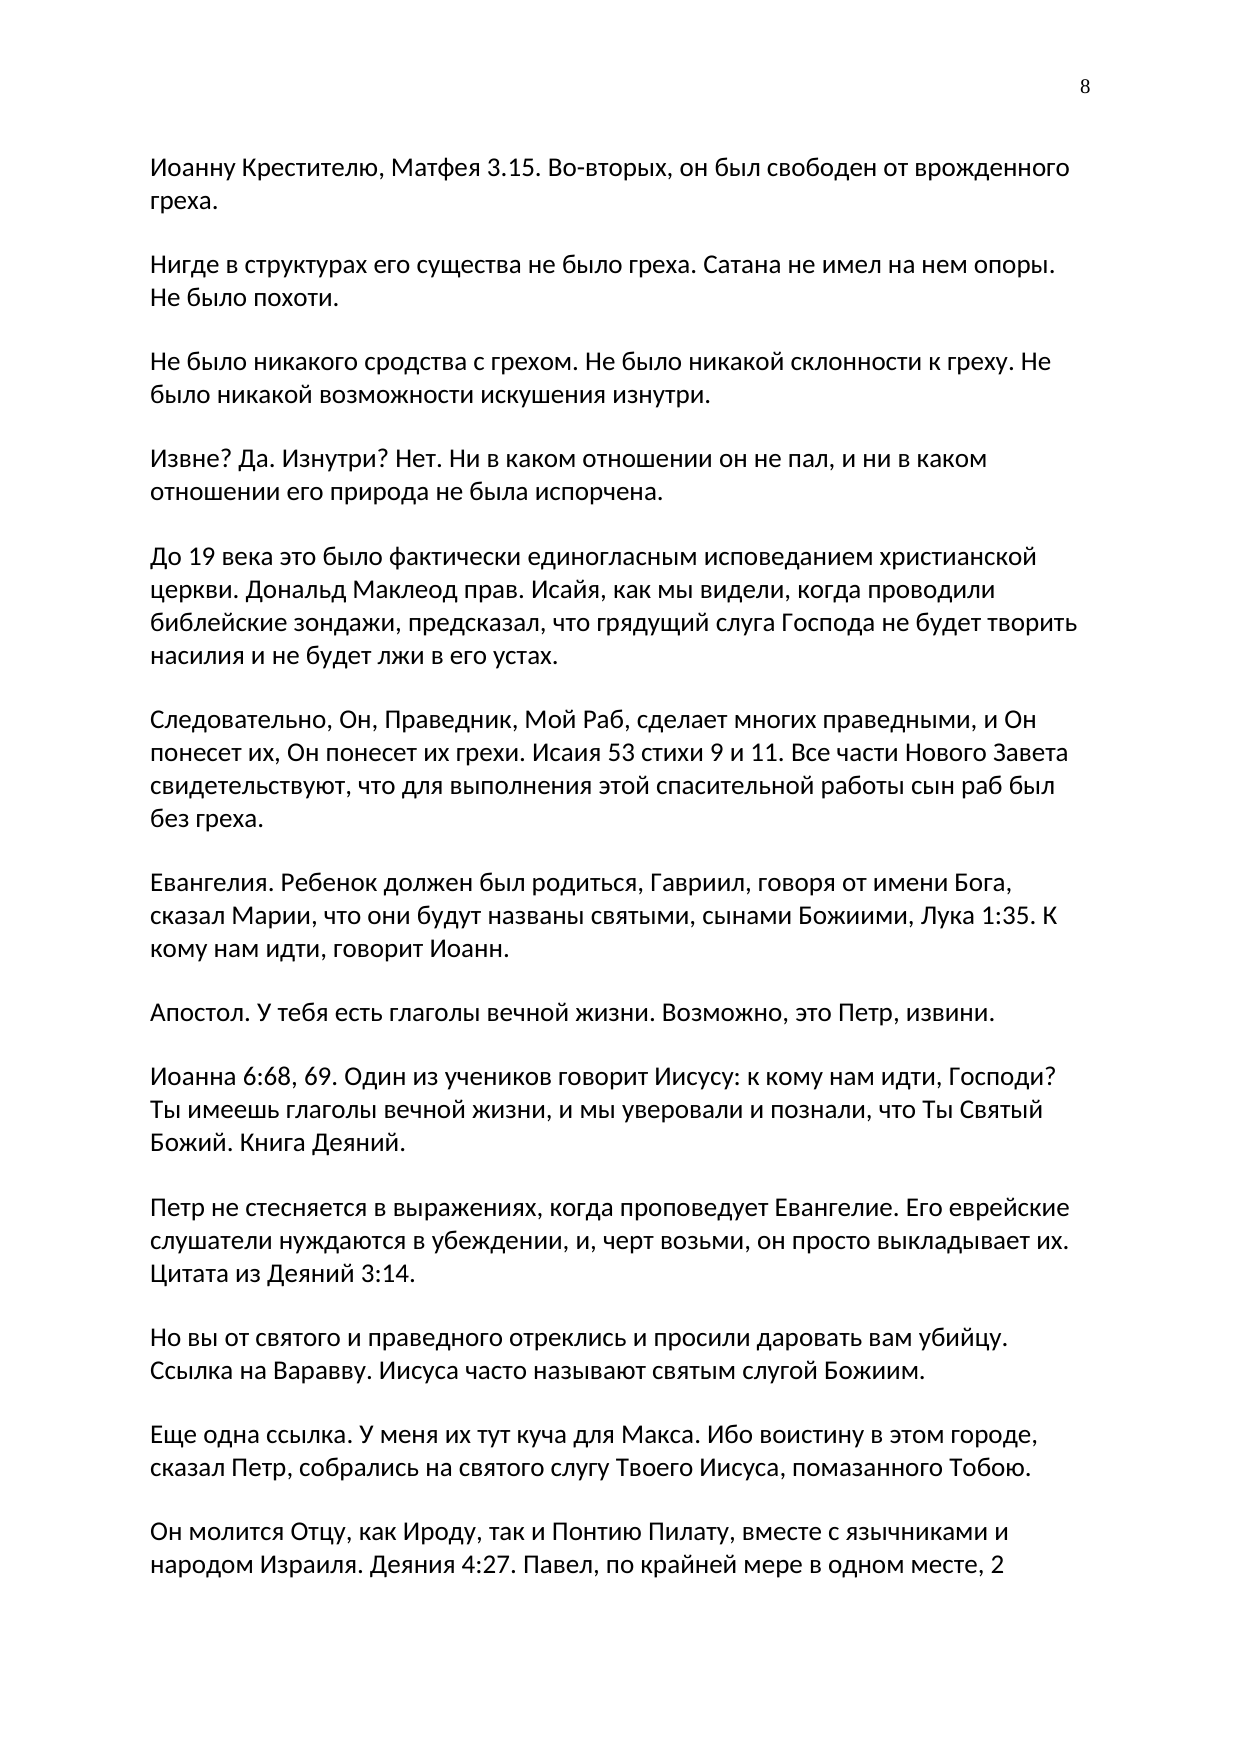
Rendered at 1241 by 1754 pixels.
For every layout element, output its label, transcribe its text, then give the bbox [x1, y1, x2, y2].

text Евангелия. Ребенок должен был родиться, Гавриил, говоря от имени Бога, сказал Марии, что они будут названы святыми, сынами Божиими, Лука 1:35. К кому нам идти, говорит Иоанн. [150, 865, 1090, 964]
text Следовательно, Он, Праведник, Мой Раб, сделает многих праведными, и Он понесет их, Он понесет их грехи. Исаия 53 стихи 9 и 11. Все части Нового Завета свидетельствуют, что для выполнения этой спасительной работы сын раб был без греха. [150, 702, 1090, 834]
text Апостол. У тебя есть глаголы вечной жизни. Возможно, это Петр, извини. [150, 995, 1090, 1028]
text Извне? Да. Изнутри? Нет. Ни в каком отношении он не пал, и ни в каком отношении его природа не была испорчена. [150, 442, 1090, 508]
text До 19 века это было фактически единогласным исповеданием христианской церкви. Дональд Маклеод прав. Исайя, как мы видели, когда проводили библейские зондажи, предсказал, что грядущий слуга Господа не будет творить насилия и не будет лжи в его устах. [150, 539, 1090, 671]
text Не было никакого сродства с грехом. Не было никакой склонности к греху. Не было никакой возможности искушения изнутри. [150, 344, 1090, 410]
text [150, 150, 1090, 216]
text Еще одна ссылка. У меня их тут куча для Макса. Ибо воистину в этом городе, сказал Петр, собрались на святого слугу Твоего Иисуса, помазанного Тобою. [150, 1417, 1090, 1483]
text Иоанна 6:68, 69. Один из учеников говорит Иисусу: к кому нам идти, Господи? Ты имеешь глаголы вечной жизни, и мы уверовали и познали, что Ты Святый Божий. Книга Деяний. [150, 1059, 1090, 1159]
text Но вы от святого и праведного отреклись и просили даровать вам убийцу. Ссылка на Варавву. Иисуса часто называют святым слугой Божиим. [150, 1320, 1090, 1386]
text Нигде в структурах его существа не было греха. Сатана не имел на нем опоры. Не было похоти. [150, 247, 1090, 313]
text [150, 1514, 1090, 1580]
text Петр не стесняется в выражениях, когда проповедует Евангелие. Его еврейские слушатели нуждаются в убеждении, и, черт возьми, он просто выкладывает их. Цитата из Деяний 3:14. [150, 1190, 1090, 1289]
